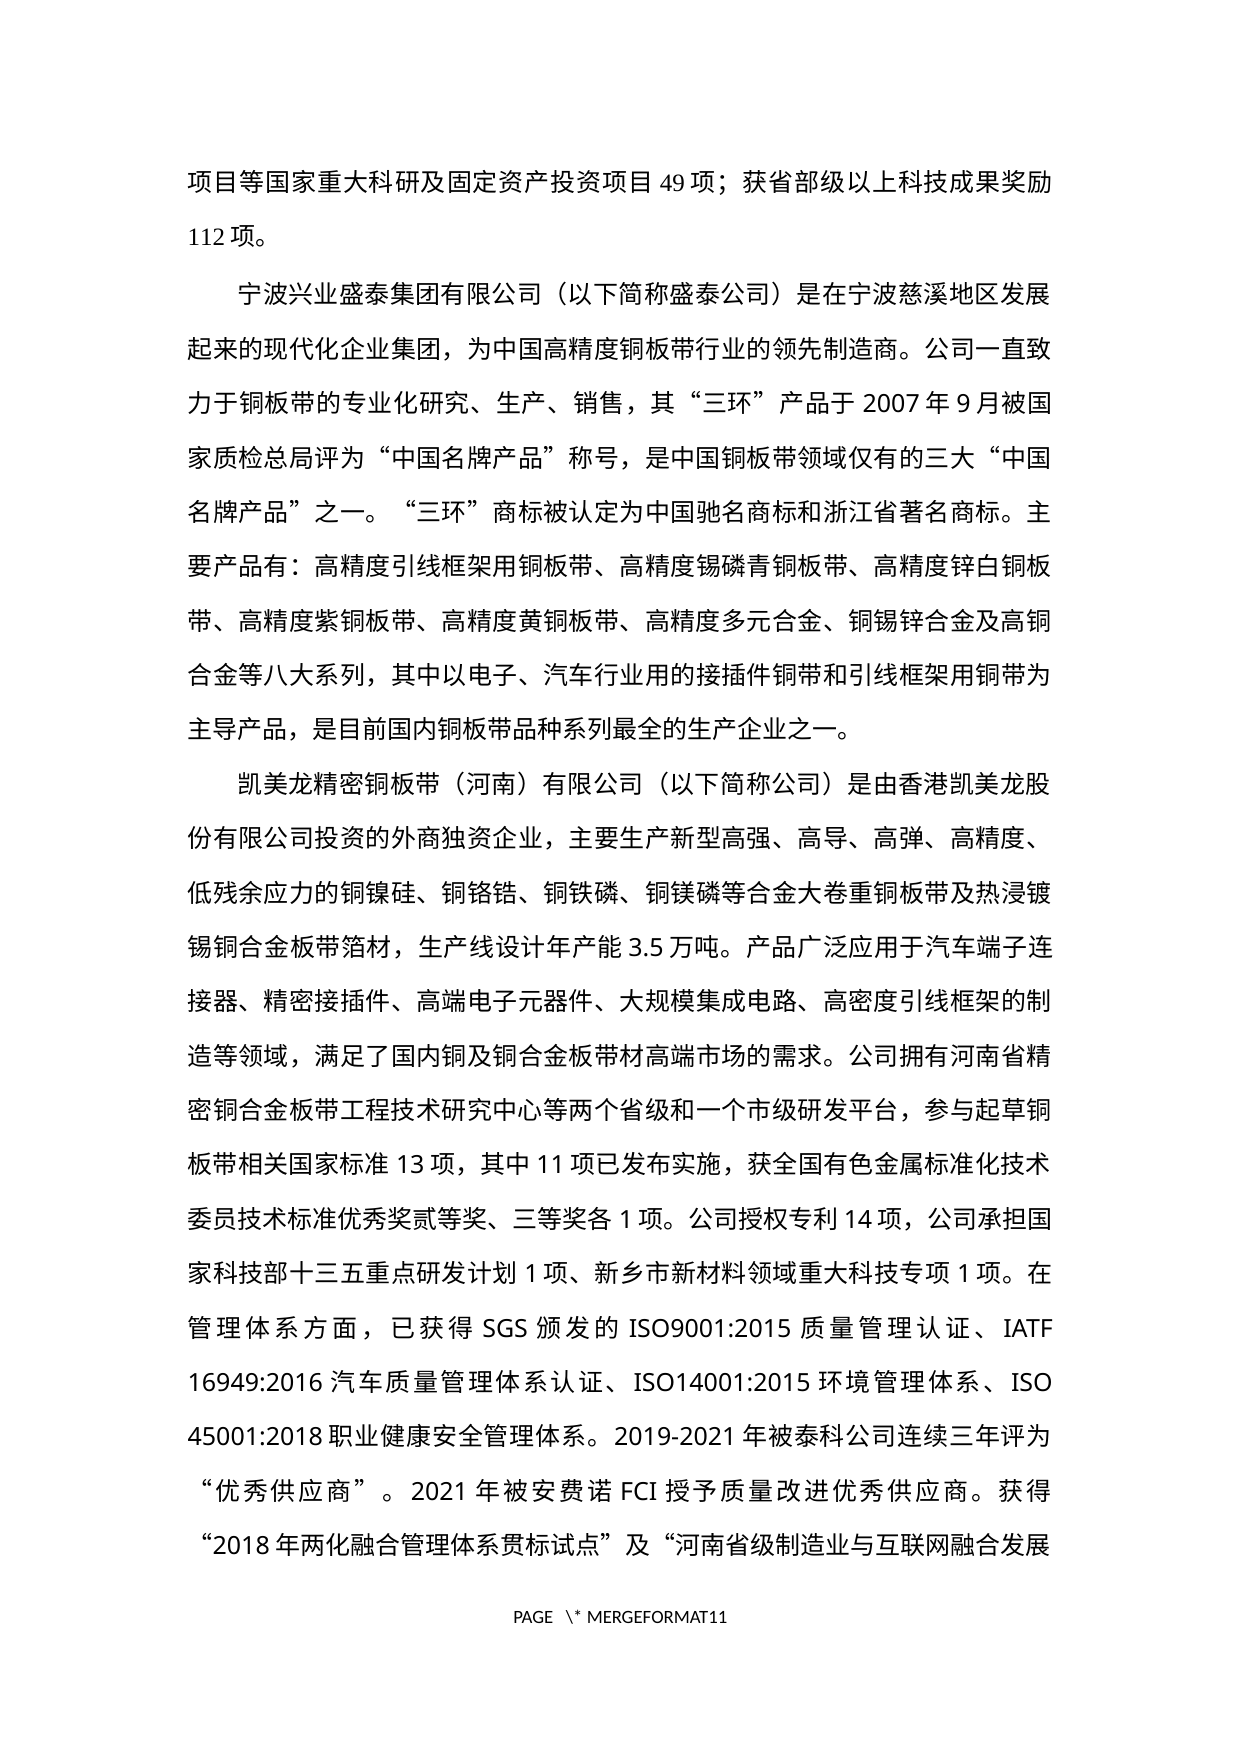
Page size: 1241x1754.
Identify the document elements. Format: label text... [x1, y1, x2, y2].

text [187, 764, 1053, 1562]
text 宁波兴业盛泰集团有限公司（以下简称盛泰公司）是在宁波慈溪地区发展起来的现代化企业集团，为中国高精度铜板带行业的领先制造商。公司一直致力于铜板带的专业化研究、生产、销售，其“三环”产品于2007年9月被国家质检总局评为“中国名牌产品”称号，是中国铜板带领域仅有的三大“中国名牌产品”之一。“三环”商标被认定为中国驰名商标和浙江省著名商标。主要产品有：高精度引线框架用铜板带、高精度锡磷青铜板带、高精度锌白铜板带、高精度紫铜板带、高精度黄铜板带、高精度多元合金、铜锡锌合金及高铜合金等八大系列，其中以电子、汽车行业用的接插件铜带和引线框架用铜带为主导产品，是目前国内铜板带品种系列最全的生产企业之一。 [187, 275, 1053, 746]
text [187, 162, 1053, 253]
